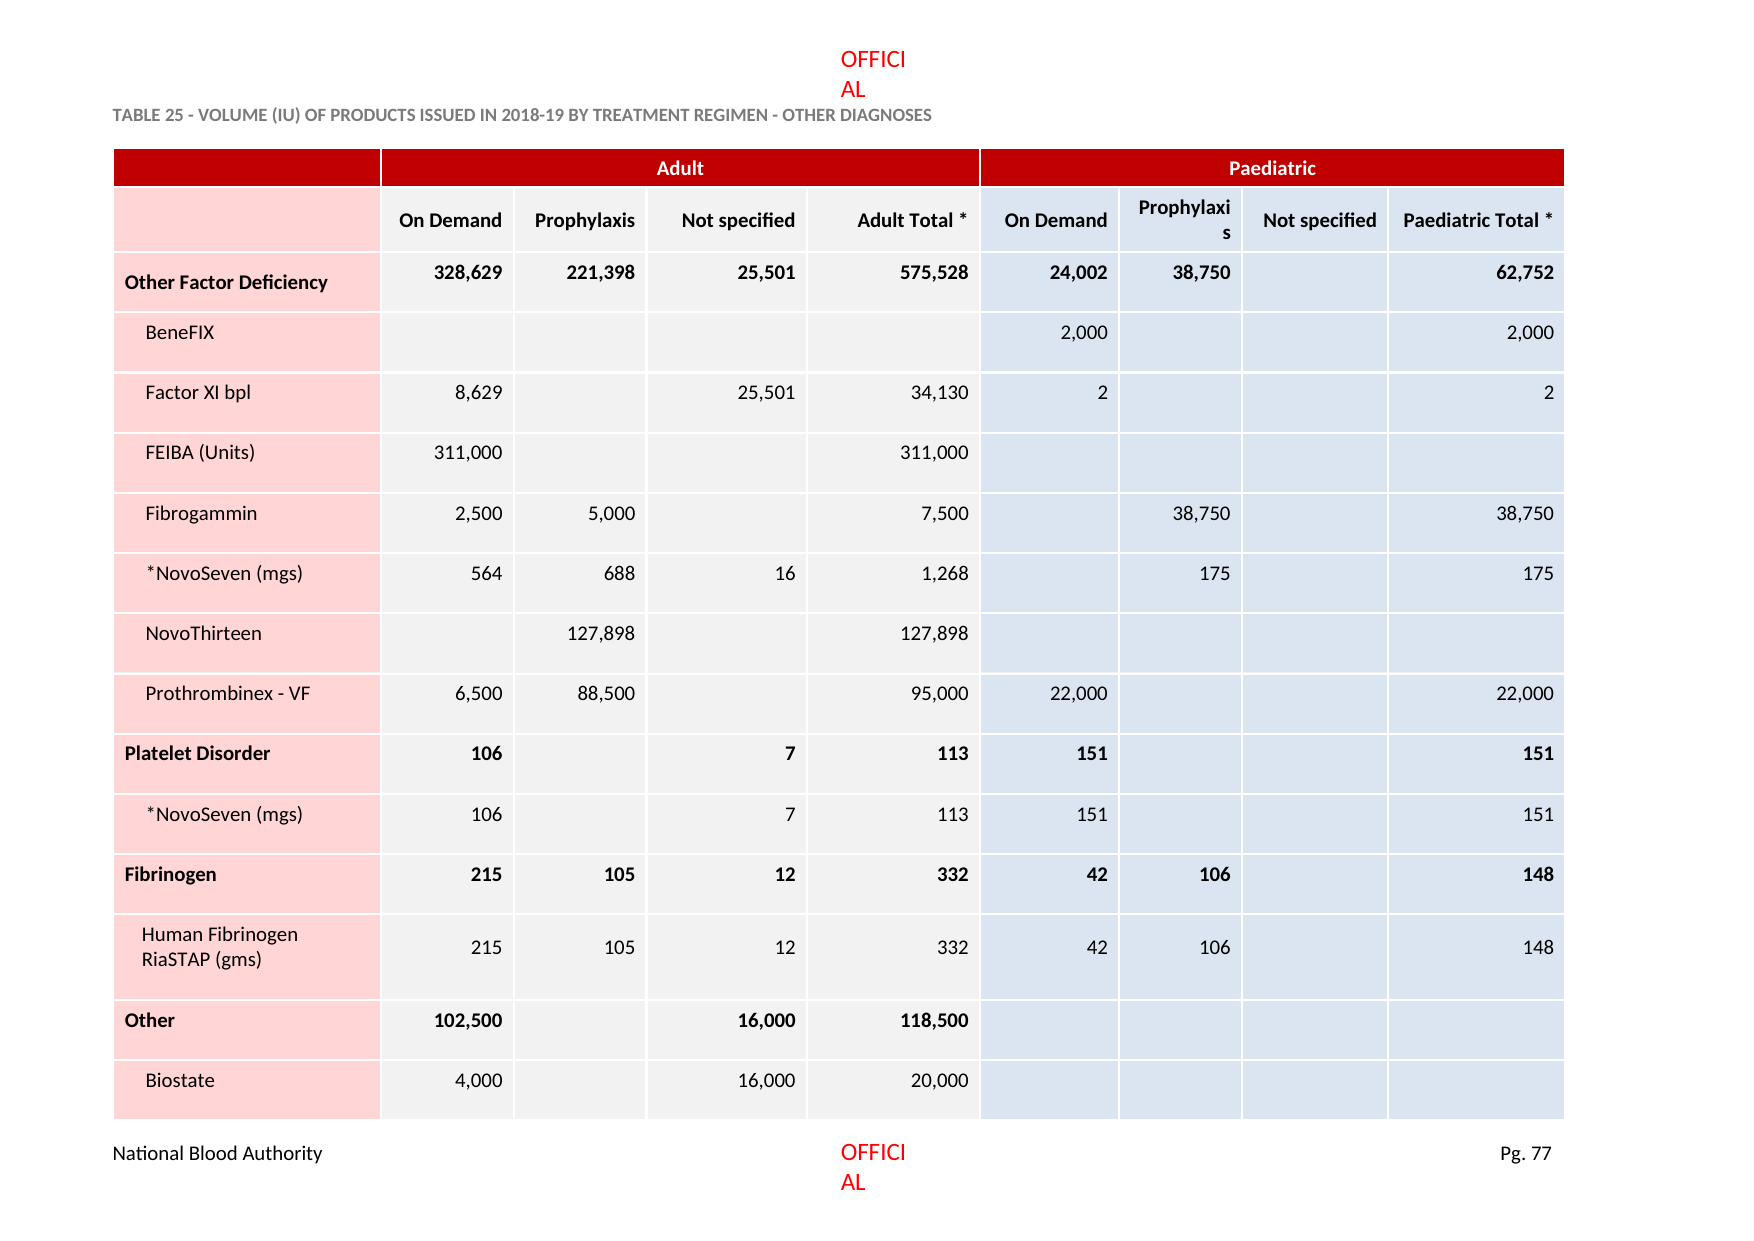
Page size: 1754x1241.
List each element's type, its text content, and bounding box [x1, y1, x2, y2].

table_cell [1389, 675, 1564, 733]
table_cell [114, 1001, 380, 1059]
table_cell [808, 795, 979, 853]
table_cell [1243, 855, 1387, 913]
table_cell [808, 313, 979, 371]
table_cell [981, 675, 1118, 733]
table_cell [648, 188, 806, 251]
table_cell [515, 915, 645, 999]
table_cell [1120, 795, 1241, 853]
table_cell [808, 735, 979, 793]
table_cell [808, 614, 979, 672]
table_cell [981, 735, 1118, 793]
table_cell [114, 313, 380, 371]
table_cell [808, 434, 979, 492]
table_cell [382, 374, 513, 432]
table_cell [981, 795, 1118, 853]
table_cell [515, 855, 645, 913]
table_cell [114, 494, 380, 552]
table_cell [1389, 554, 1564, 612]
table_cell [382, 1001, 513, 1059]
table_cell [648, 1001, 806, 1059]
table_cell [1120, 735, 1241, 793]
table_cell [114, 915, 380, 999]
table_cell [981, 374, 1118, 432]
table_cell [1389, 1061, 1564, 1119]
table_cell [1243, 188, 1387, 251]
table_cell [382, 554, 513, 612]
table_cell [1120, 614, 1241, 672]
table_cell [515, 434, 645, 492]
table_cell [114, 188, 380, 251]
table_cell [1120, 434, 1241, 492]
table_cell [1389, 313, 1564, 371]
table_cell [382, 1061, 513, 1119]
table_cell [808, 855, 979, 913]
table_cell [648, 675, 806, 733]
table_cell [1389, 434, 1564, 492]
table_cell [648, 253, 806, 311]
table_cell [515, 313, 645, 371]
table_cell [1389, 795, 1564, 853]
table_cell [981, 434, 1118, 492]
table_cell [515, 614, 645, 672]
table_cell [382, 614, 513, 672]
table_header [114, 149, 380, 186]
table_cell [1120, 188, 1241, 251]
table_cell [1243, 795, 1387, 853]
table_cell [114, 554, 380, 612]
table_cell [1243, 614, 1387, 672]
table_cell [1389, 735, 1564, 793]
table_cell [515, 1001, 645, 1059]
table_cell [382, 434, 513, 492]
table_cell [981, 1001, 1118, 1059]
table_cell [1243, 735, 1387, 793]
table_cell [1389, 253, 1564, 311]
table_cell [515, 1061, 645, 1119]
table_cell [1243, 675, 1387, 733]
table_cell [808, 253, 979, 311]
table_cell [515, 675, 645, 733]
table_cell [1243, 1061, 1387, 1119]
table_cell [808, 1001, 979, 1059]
text Table 25 - Volume (IU) of products issued in 2018-19 by treatment regimen - other diagnoses [112, 103, 1642, 126]
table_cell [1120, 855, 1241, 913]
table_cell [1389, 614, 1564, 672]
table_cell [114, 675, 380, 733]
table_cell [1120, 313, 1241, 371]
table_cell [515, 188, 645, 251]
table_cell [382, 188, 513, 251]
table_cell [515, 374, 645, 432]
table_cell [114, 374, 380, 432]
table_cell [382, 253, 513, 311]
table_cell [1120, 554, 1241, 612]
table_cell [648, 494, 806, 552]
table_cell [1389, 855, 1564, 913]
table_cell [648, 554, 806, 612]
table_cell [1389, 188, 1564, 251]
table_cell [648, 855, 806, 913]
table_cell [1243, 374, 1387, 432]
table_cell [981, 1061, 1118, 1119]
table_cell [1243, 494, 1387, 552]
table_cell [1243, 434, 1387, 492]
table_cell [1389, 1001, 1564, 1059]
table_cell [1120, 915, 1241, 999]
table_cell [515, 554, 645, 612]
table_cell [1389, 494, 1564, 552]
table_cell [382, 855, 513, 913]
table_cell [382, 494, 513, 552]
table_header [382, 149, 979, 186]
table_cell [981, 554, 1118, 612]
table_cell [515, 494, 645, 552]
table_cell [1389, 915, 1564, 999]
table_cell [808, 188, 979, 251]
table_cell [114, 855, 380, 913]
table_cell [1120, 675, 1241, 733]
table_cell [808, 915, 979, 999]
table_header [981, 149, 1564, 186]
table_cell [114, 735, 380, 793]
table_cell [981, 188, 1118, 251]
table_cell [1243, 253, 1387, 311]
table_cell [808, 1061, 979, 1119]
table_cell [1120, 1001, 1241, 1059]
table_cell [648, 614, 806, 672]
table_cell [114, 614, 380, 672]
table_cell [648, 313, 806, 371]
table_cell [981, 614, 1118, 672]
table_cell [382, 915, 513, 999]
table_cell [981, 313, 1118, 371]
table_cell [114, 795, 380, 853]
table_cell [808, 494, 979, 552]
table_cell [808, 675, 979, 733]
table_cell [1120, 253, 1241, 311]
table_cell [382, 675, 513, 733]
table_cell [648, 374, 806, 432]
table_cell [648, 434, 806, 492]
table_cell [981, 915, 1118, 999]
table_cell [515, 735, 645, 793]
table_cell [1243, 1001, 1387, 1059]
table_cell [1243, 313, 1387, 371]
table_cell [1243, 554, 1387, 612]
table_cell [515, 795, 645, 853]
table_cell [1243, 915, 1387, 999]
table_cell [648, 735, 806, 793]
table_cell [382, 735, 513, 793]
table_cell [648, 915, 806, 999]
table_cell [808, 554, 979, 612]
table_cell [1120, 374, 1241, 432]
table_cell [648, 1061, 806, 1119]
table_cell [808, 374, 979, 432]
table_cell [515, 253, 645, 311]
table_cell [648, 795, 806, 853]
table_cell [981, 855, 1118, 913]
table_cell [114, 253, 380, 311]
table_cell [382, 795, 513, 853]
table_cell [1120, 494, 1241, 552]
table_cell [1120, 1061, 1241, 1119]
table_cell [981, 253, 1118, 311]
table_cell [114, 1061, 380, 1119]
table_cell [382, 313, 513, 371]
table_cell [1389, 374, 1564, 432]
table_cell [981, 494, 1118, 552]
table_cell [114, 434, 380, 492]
